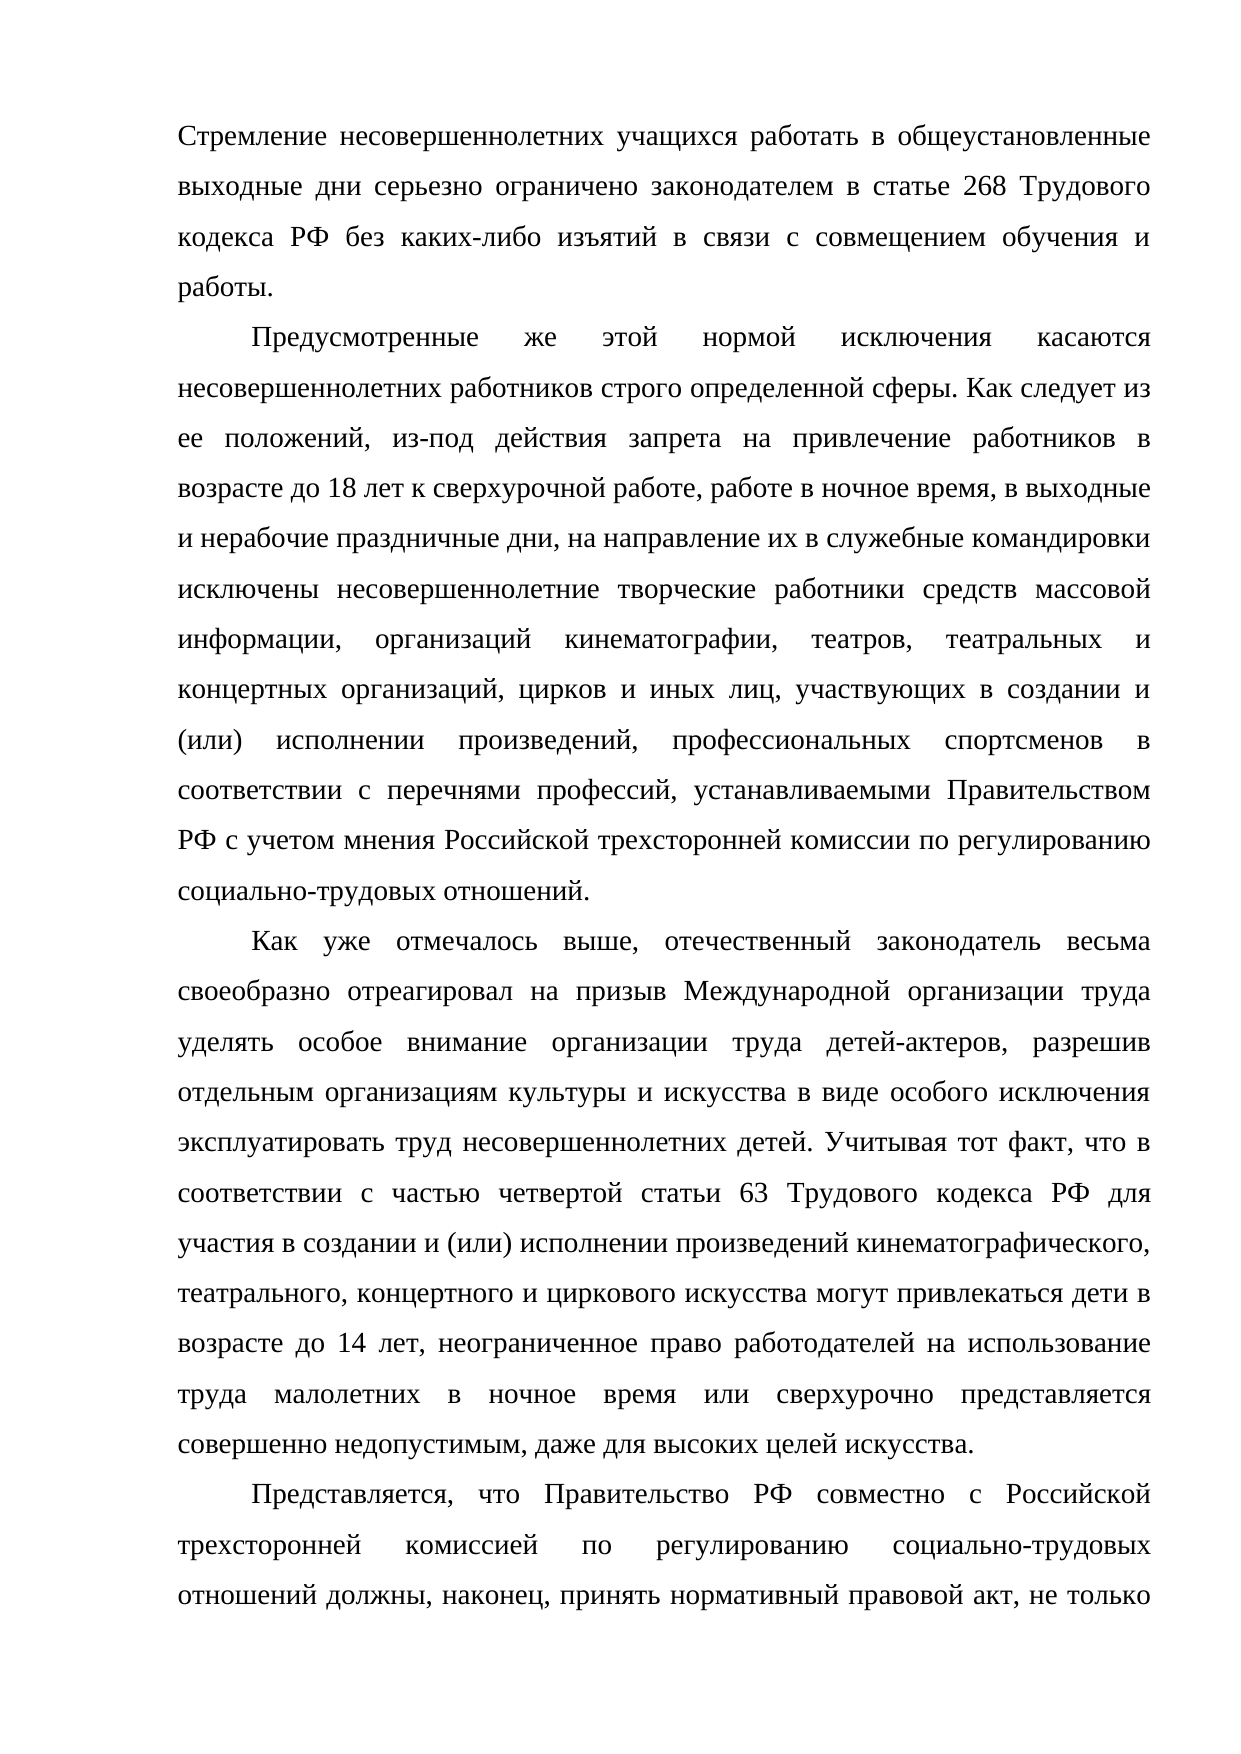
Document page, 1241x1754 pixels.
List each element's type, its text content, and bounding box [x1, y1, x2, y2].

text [177, 1477, 1152, 1611]
text Предусмотренные же этой нормой исключения касаются несовершеннолетних работников строго определенной сферы. Как следует из ее положений, из-под действия запрета на привлечение работников в возрасте до 18 лет к сверхурочной работе, работе в ночное время, в выходные и нерабочие праздничные дни, на направление их в служебные командировки исключены несовершеннолетние творческие работники средств массовой информации, организаций кинематографии, театров, театральных и концертных организаций, цирков и иных лиц, участвующих в создании и (или) исполнении произведений, профессиональных спортсменов в соответствии с перечнями профессий, устанавливаемыми Правительством РФ с учетом мнения Российской трехсторонней комиссии по регулированию социально-трудовых отношений. [177, 319, 1152, 906]
text Как уже отмечалось выше, отечественный законодатель весьма своеобразно отреагировал на призыв Международной организации труда уделять особое внимание организации труда детей-актеров, разрешив отдельным организациям культуры и искусства в виде особого исключения эксплуатировать труд несовершеннолетних детей. Учитывая тот факт, что в соответствии с частью четвертой статьи 63 Трудового кодекса РФ для участия в создании и (или) исполнении произведений кинематографического, театрального, концертного и циркового искусства могут привлекаться дети в возрасте до 14 лет, неограниченное право работодателей на использование труда малолетних в ночное время или сверхурочно представляется совершенно недопустимым, даже для высоких целей искусства. [177, 923, 1152, 1460]
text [177, 118, 1152, 303]
